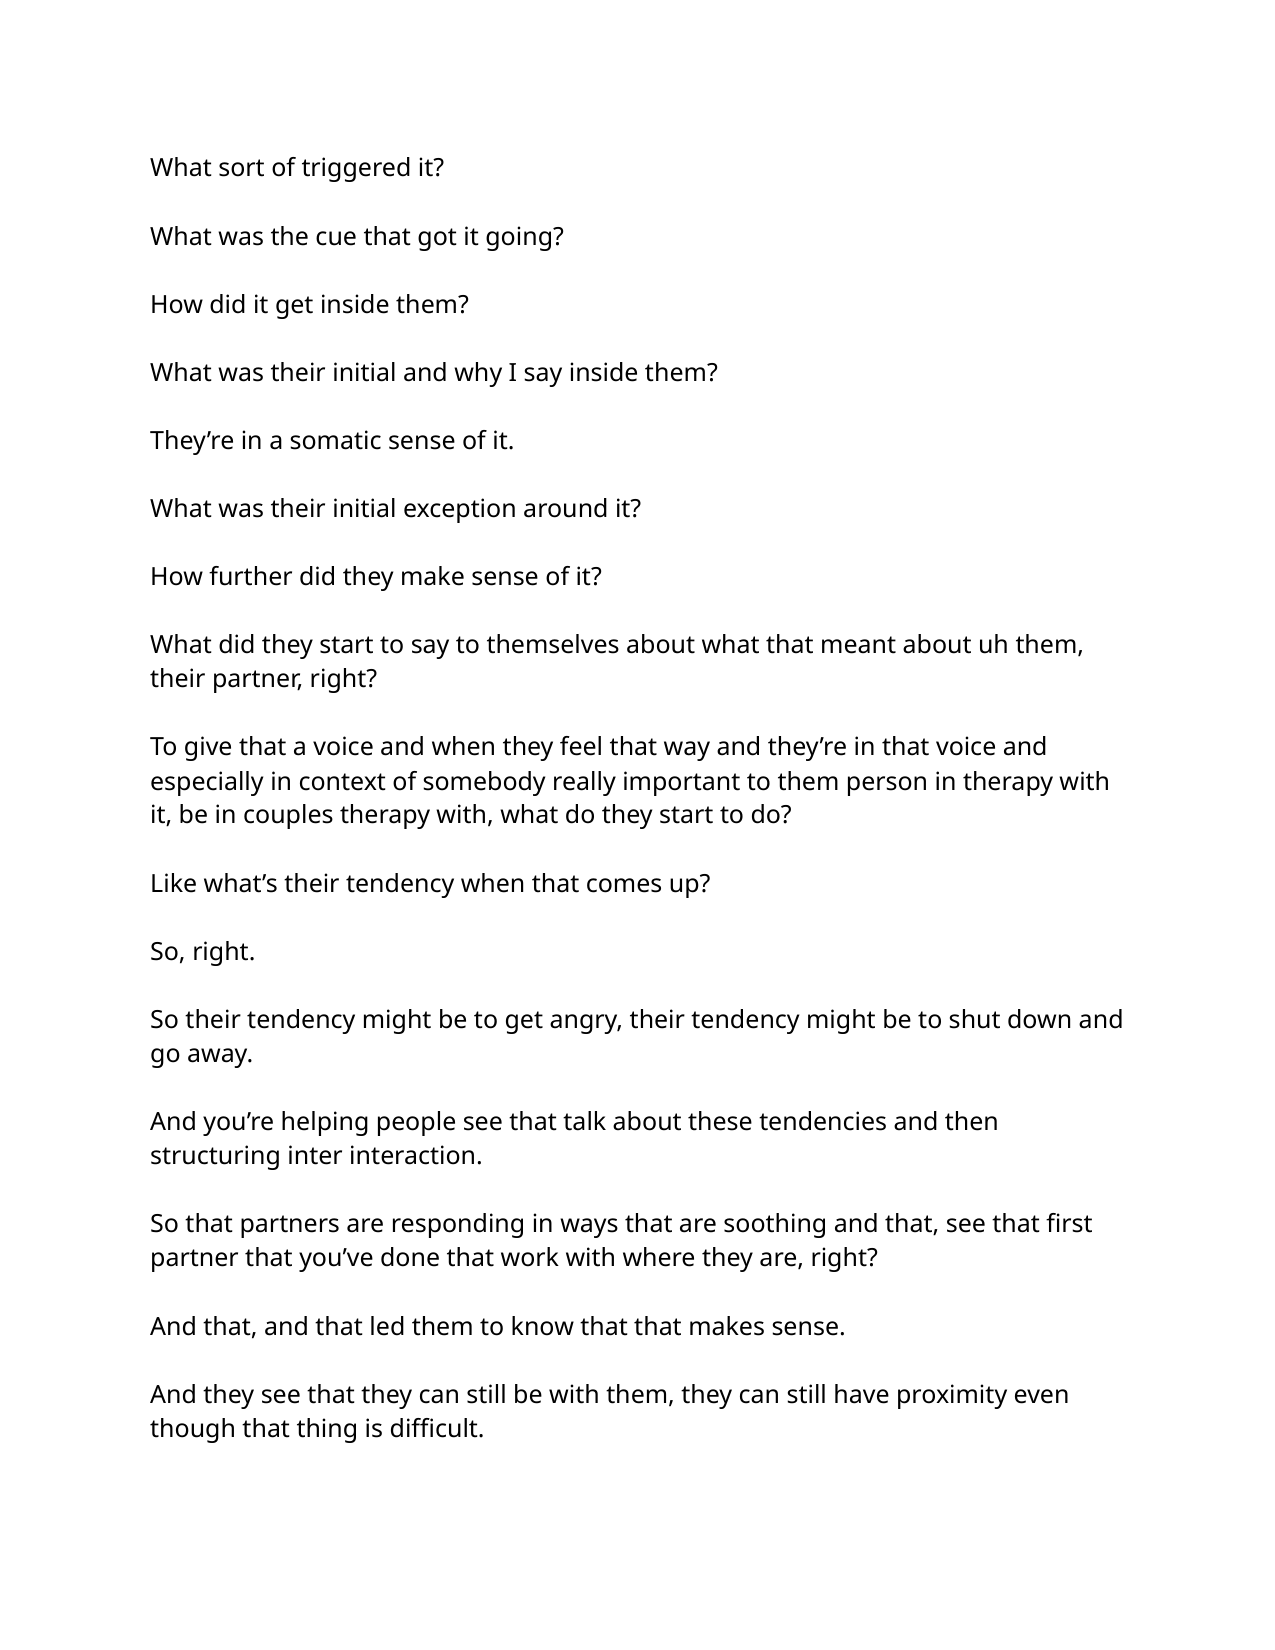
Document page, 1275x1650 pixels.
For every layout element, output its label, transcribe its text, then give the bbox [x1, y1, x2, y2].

text Like what’s their tendency when that comes up? [150, 865, 1125, 899]
text So their tendency might be to get angry, their tendency might be to shut down and go away. [150, 1002, 1125, 1070]
text What was the cue that got it going? [150, 218, 1125, 252]
text What did they start to say to themselves about what that meant about uh them, their partner, right? [150, 627, 1125, 695]
text What sort of triggered it? [150, 150, 1125, 184]
text To give that a voice and when they feel that way and they’re in that voice and especially in context of somebody really important to them person in therapy with it, be in couples therapy with, what do they start to do? [150, 729, 1125, 831]
text What was their initial and why I say inside them? [150, 354, 1125, 388]
text They’re in a somatic sense of it. [150, 422, 1125, 457]
text So that partners are responding in ways that are soothing and that, see that first partner that you’ve done that work with where they are, right? [150, 1206, 1125, 1274]
text How did it get inside them? [150, 286, 1125, 320]
text What was their initial exception around it? [150, 491, 1125, 525]
text And that, and that led them to know that that makes sense. [150, 1308, 1125, 1342]
text So, right. [150, 933, 1125, 967]
text And you’re helping people see that talk about these tendencies and then structuring inter interaction. [150, 1104, 1125, 1172]
text How further did they make sense of it? [150, 559, 1125, 593]
text And they see that they can still be with them, they can still have proximity even though that thing is difficult. [150, 1376, 1125, 1444]
